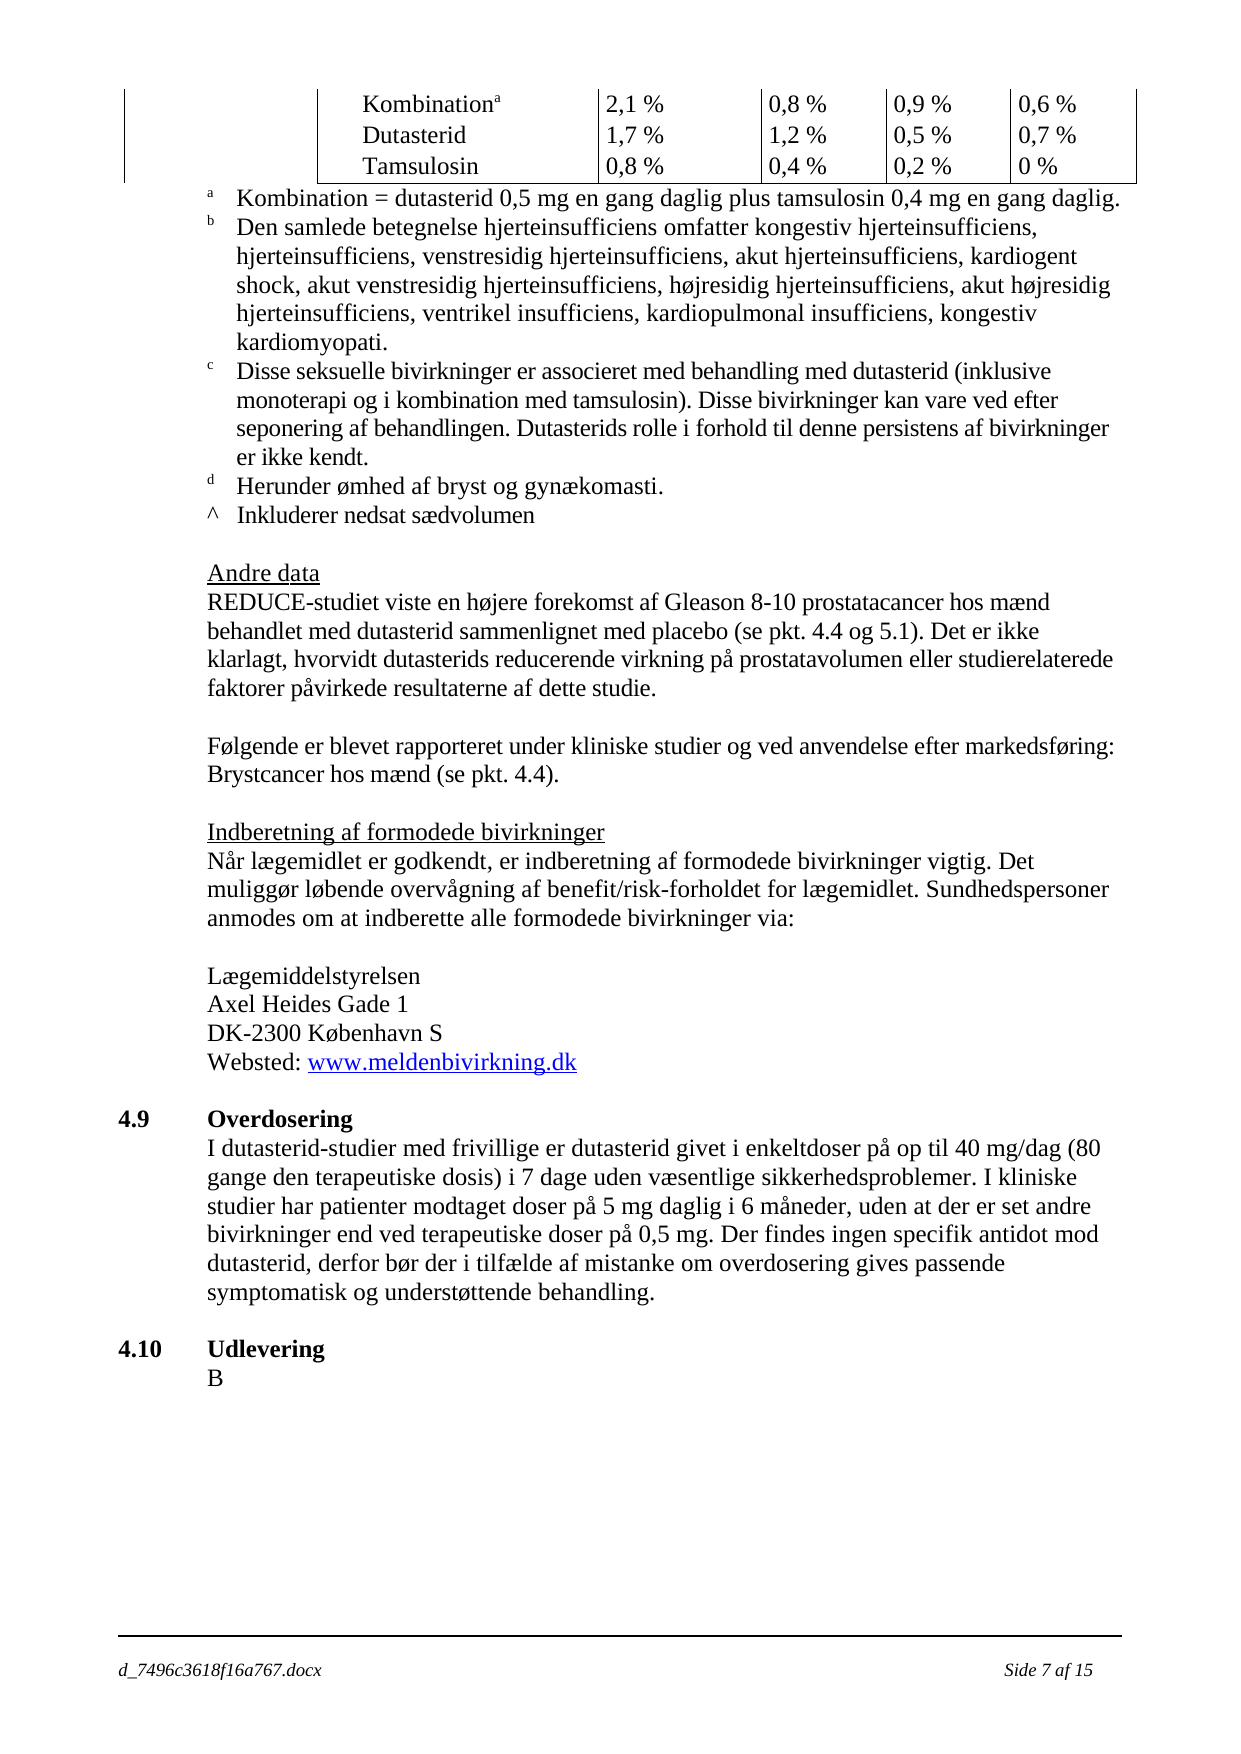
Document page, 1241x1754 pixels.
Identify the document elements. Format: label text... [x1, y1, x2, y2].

table_cell 1,7 % [599, 120, 761, 151]
text Axel Heides Gade 1 [162, 989, 1122, 1018]
table_cell 0,8 % [762, 89, 886, 120]
text DK-2300 København S [162, 1018, 1122, 1047]
text d Herunder ømhed af bryst og gynækomasti. [207, 471, 1122, 500]
table_cell 0,5 % [887, 120, 1010, 151]
text B [207, 1363, 1122, 1392]
table_cell 0,4 % [762, 151, 886, 182]
text REDUCE-studiet viste en højere forekomst af Gleason 8-10 prostatacancer hos mænd behandlet med dutasterid sammenlignet med placebo (se pkt. 4.4 og 5.1). Det er ikke klarlagt, hvorvidt dutasterids reducerende virkning på prostatavolumen eller studierelaterede faktorer påvirkede resultaterne af dette studie. [207, 587, 1124, 702]
text Indberetning af formodede bivirkninger [207, 817, 1122, 846]
text ^ Inkluderer nedsat sædvolumen [207, 500, 1122, 528]
text Følgende er blevet rapporteret under kliniske studier og ved anvendelse efter markedsføring: Brystcancer hos mænd (se pkt. 4.4). [207, 731, 1124, 788]
text 4.9 Overdosering [118, 1104, 1122, 1133]
text 4.10 Udlevering [118, 1334, 1122, 1363]
table_cell 2,1 % [599, 89, 761, 120]
table_cell Kombinationa [318, 89, 598, 120]
text Websted: www.meldenbivirkning.dk [162, 1047, 1122, 1076]
table_cell 1,2 % [762, 120, 886, 151]
text Når lægemidlet er godkendt, er indberetning af formodede bivirkninger vigtig. Det muliggør løbende overvågning af benefit/risk-forholdet for lægemidlet. Sundhedspersoner anmodes om at indberette alle formodede bivirkninger via: [162, 846, 1122, 932]
table_cell Tamsulosin [318, 151, 598, 182]
table_cell 0 % [1011, 151, 1136, 182]
table_cell 0,7 % [1011, 120, 1136, 151]
text I dutasterid-studier med frivillige er dutasterid givet i enkeltdoser på op til 40 mg/dag (80 gange den terapeutiske dosis) i 7 dage uden væsentlige sikkerhedsproblemer. I kliniske studier har patienter modtaget doser på 5 mg daglig i 6 måneder, uden at der er set andre bivirkninger end ved terapeutiske doser på 0,5 mg. Der findes ingen specifik antidot mod dutasterid, derfor bør der i tilfælde af mistanke om overdosering gives passende symptomatisk og understøttende behandling. [207, 1133, 1124, 1306]
text b Den samlede betegnelse hjerteinsufficiens omfatter kongestiv hjerteinsufficiens, hjerteinsufficiens, venstresidig hjerteinsufficiens, akut hjerteinsufficiens, kardiogent shock, akut venstresidig hjerteinsufficiens, højresidig hjerteinsufficiens, akut højresidig hjerteinsufficiens, ventrikel insufficiens, kardiopulmonal insufficiens, kongestiv kardiomyopati. [207, 212, 1122, 356]
text Lægemiddelstyrelsen [162, 961, 1122, 989]
text Andre data [207, 557, 1124, 587]
text a Kombination = dutasterid 0,5 mg en gang daglig plus tamsulosin 0,4 mg en gang daglig. [207, 183, 1122, 212]
table_cell Dutasterid [318, 120, 598, 151]
table_cell 0,2 % [887, 151, 1010, 182]
table_cell 0,8 % [599, 151, 761, 182]
table_cell 0,9 % [887, 89, 1010, 120]
text c Disse seksuelle bivirkninger er associeret med behandling med dutasterid (inklusive monoterapi og i kombination med tamsulosin). Disse bivirkninger kan vare ved efter seponering af behandlingen. Dutasterids rolle i forhold til denne persistens af bivirkninger er ikke kendt. [207, 356, 1122, 471]
table_cell 0,6 % [1011, 89, 1136, 120]
